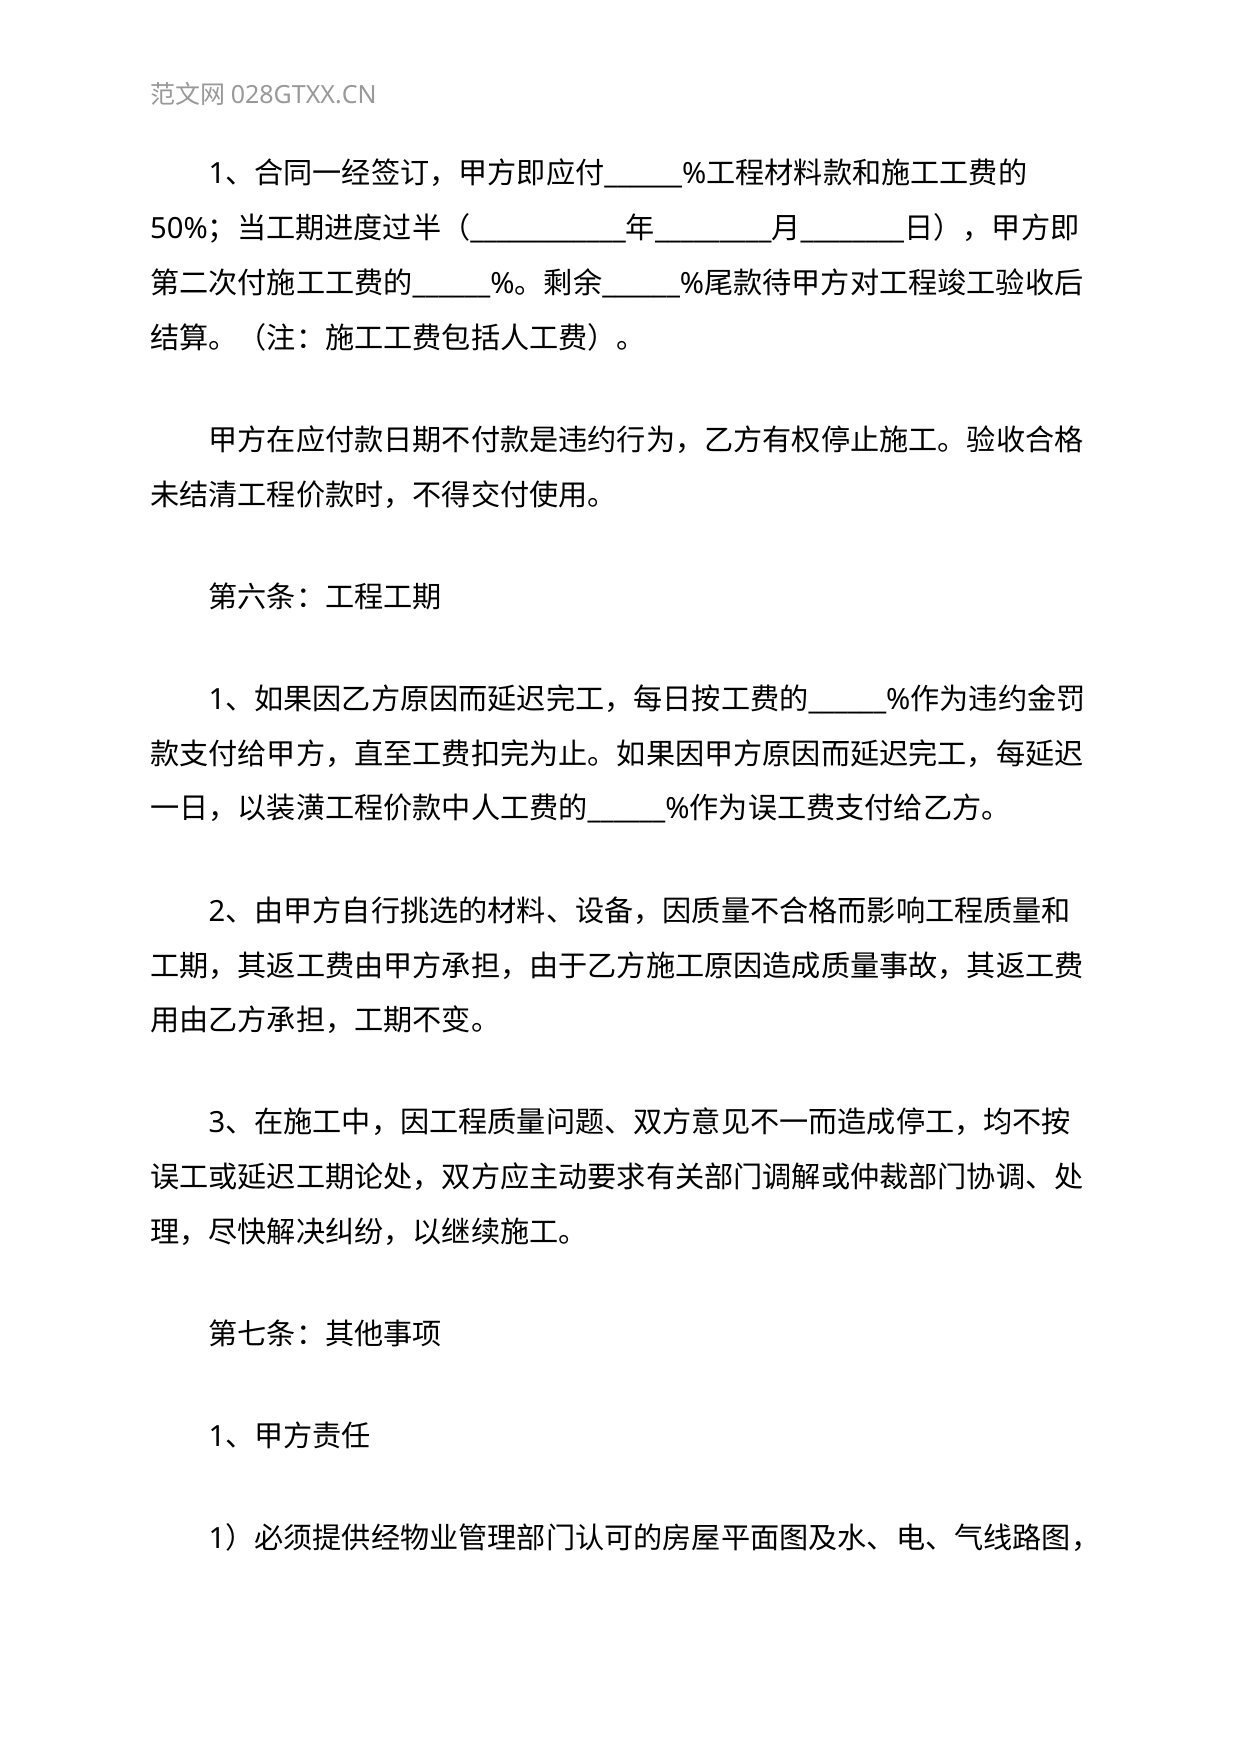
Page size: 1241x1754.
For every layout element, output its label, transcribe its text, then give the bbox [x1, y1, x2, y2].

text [150, 1514, 1090, 1557]
text 甲方在应付款日期不付款是违约行为，乙方有权停止施工。验收合格未结清工程价款时，不得交付使用。 [150, 417, 1090, 514]
text 1、甲方责任 [150, 1412, 1090, 1454]
text 1、合同一经签订，甲方即应付______%工程材料款和施工工费的50%；当工期进度过半（____________年_________月________日），甲方即第二次付施工工费的______%。剩余______%尾款待甲方对工程竣工验收后结算。（注：施工工费包括人工费）。 [150, 150, 1090, 357]
text 第六条：工程工期 [150, 573, 1090, 616]
text 第七条：其他事项 [150, 1310, 1090, 1353]
text 2、由甲方自行挑选的材料、设备，因质量不合格而影响工程质量和工期，其返工费由甲方承担，由于乙方施工原因造成质量事故，其返工费用由乙方承担，工期不变。 [150, 887, 1090, 1039]
text 1、如果因乙方原因而延迟完工，每日按工费的______%作为违约金罚款支付给甲方，直至工费扣完为止。如果因甲方原因而延迟完工，每延迟一日，以装潢工程价款中人工费的______%作为误工费支付给乙方。 [150, 675, 1090, 827]
text 3、在施工中，因工程质量问题、双方意见不一而造成停工，均不按误工或延迟工期论处，双方应主动要求有关部门调解或仲裁部门协调、处理，尽快解决纠纷，以继续施工。 [150, 1099, 1090, 1251]
